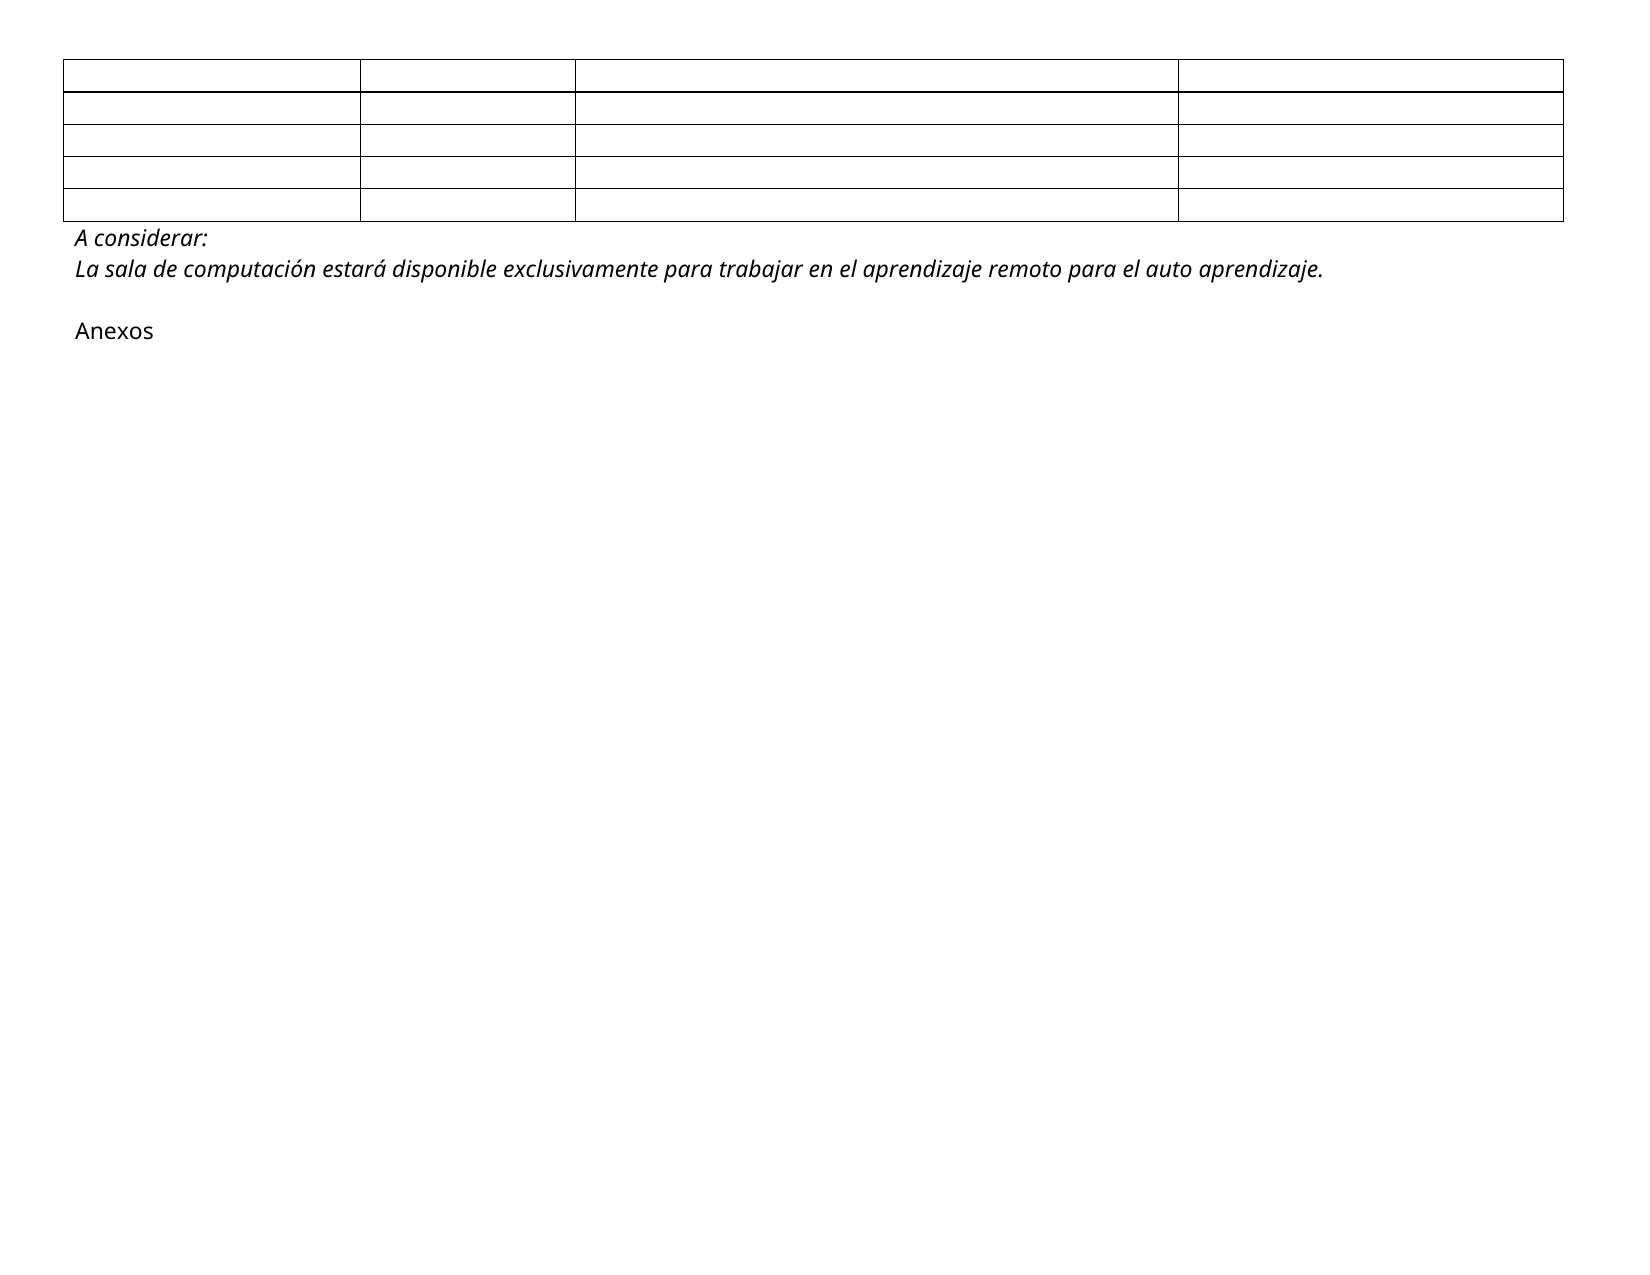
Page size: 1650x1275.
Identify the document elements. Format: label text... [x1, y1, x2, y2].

table_cell [576, 60, 1178, 91]
text A considerar: [75, 222, 1575, 253]
table_cell [361, 93, 575, 124]
table_cell [64, 60, 360, 91]
table_cell [576, 93, 1178, 124]
table_cell [1179, 60, 1563, 91]
table_cell [64, 93, 360, 124]
table_cell [576, 125, 1178, 156]
text La sala de computación estará disponible exclusivamente para trabajar en el aprendizaje remoto para el auto aprendizaje. [75, 253, 1575, 284]
table_cell [361, 189, 575, 221]
table_cell [361, 125, 575, 156]
text Anexos [75, 315, 1575, 347]
table_cell [1179, 93, 1563, 124]
table_cell [361, 157, 575, 188]
table_cell [361, 60, 575, 91]
table_cell [1179, 157, 1563, 188]
table_cell [576, 157, 1178, 188]
table_cell [1179, 125, 1563, 156]
table_cell [64, 125, 360, 156]
table_cell [64, 189, 360, 221]
table_cell [1179, 189, 1563, 221]
table_cell [576, 189, 1178, 221]
table_cell [64, 157, 360, 188]
